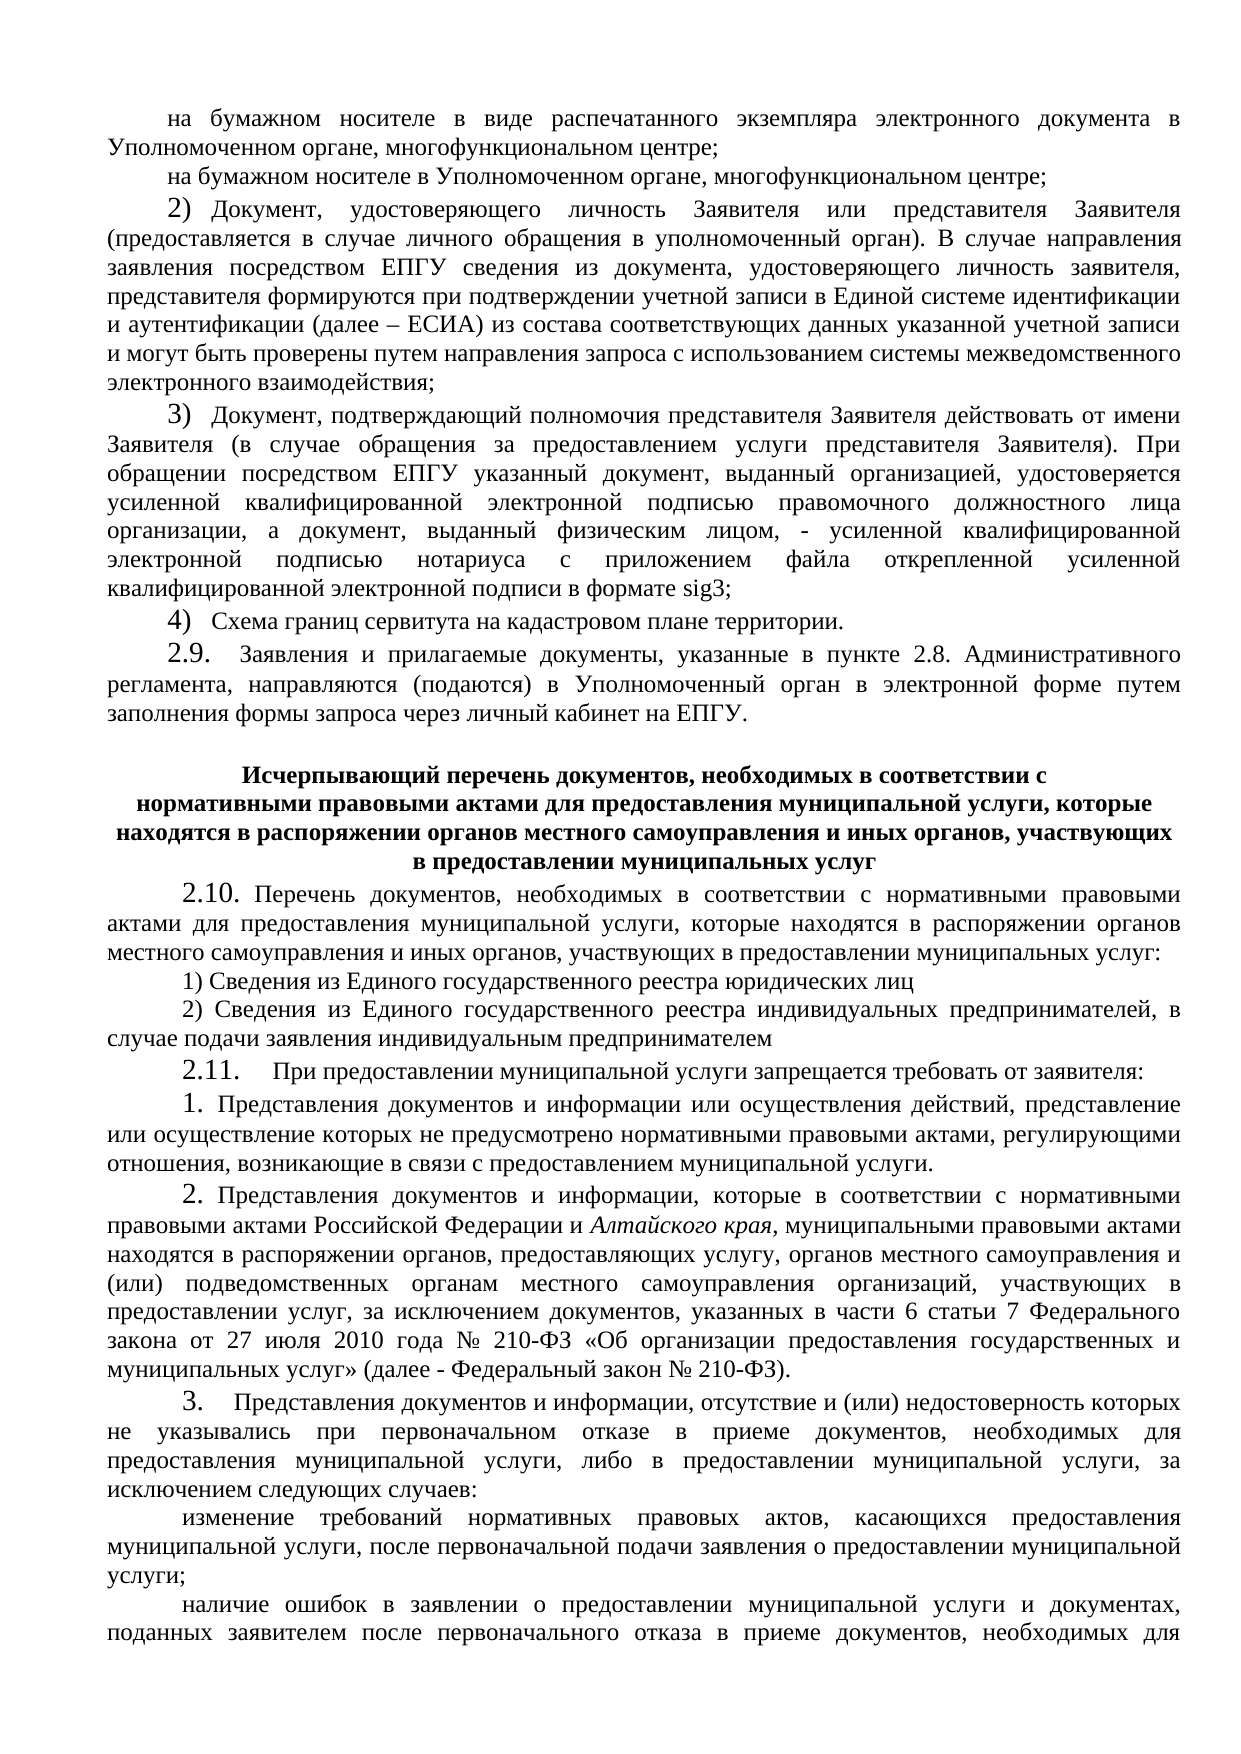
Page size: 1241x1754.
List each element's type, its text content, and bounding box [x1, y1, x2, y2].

text 2) Сведения из Единого государственного реестра индивидуальных предпринимателей, в случае подачи заявления индивидуальным предпринимателем [107, 994, 1182, 1052]
list Документ, удостоверяющего личность Заявителя или представителя Заявителя (предоставляется в случае личного обращения в уполномоченный орган). В случае направления заявления посредством ЕПГУ сведения из документа, удостоверяющего личность заявителя, представителя формируются при подтверждении учетной записи в Единой системе идентификации и аутентификации (далее – ЕСИА) из состава соответствующих данных указанной учетной записи и могут быть проверены путем направления запроса с использованием системы межведомственного электронного взаимодействия; [107, 190, 1182, 396]
text на бумажном носителе в Уполномоченном органе, многофункциональном центре; [107, 161, 1182, 190]
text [107, 1589, 1182, 1646]
text изменение требований нормативных правовых актов, касающихся предоставления муниципальной услуги, после первоначальной подачи заявления о предоставлении муниципальной услуги; [107, 1502, 1182, 1589]
list Перечень документов, необходимых в соответствии с нормативными правовыми актами для предоставления муниципальной услуги, которые находятся в распоряжении органов местного самоуправления и иных органов, участвующих в предоставлении муниципальных услуг: [107, 875, 1182, 966]
list Схема границ сервитута на кадастровом плане территории. [107, 602, 1182, 635]
text на бумажном носителе в виде распечатанного экземпляра электронного документа в Уполномоченном органе, многофункциональном центре; [107, 103, 1182, 161]
list Представления документов и информации, отсутствие и (или) недостоверность которых не указывались при первоначальном отказе в приеме документов, необходимых для предоставления муниципальной услуги, либо в предоставлении муниципальной услуги, за исключением следующих случаев: [107, 1383, 1182, 1502]
list Документ, подтверждающий полномочия представителя Заявителя действовать от имени Заявителя (в случае обращения за предоставлением услуги представителя Заявителя). При обращении посредством ЕПГУ указанный документ, выданный организацией, удостоверяется усиленной квалифицированной электронной подписью правомочного должностного лица организации, а документ, выданный физическим лицом, - усиленной квалифицированной электронной подписью нотариуса с приложением файла открепленной усиленной квалифицированной электронной подписи в формате sig3; [107, 396, 1182, 602]
list Представления документов и информации или осуществления действий, представление или осуществление которых не предусмотрено нормативными правовыми актами, регулирующими отношения, возникающие в связи с предоставлением муниципальной услуги. [107, 1086, 1182, 1177]
list Заявления и прилагаемые документы, указанные в пункте 2.8. Административного регламента, направляются (подаются) в Уполномоченный орган в электронной форме путем заполнения формы запроса через личный кабинет на ЕПГУ. [107, 635, 1182, 726]
list При предоставлении муниципальной услуги запрещается требовать от заявителя: [107, 1052, 1182, 1086]
text 1) Сведения из Единого государственного реестра юридических лиц [107, 966, 1182, 994]
list Представления документов и информации, которые в соответствии с нормативными правовыми актами Российской Федерации и Алтайского края, муниципальными правовыми актами находятся в распоряжении органов, предоставляющих услугу, органов местного самоуправления и (или) подведомственных органам местного самоуправления организаций, участвующих в предоставлении услуг, за исключением документов, указанных в части 6 статьи 7 Федерального закона от 27 июля 2010 года № 210-ФЗ «Об организации предоставления государственных и муниципальных услуг» (далее - Федеральный закон № 210-ФЗ). [107, 1177, 1182, 1383]
text Исчерпывающий перечень документов, необходимых в соответствии с нормативными правовыми актами для предоставления муниципальной услуги, которые находятся в распоряжении органов местного самоуправления и иных органов, участвующих в предоставлении муниципальных услуг [107, 760, 1182, 875]
